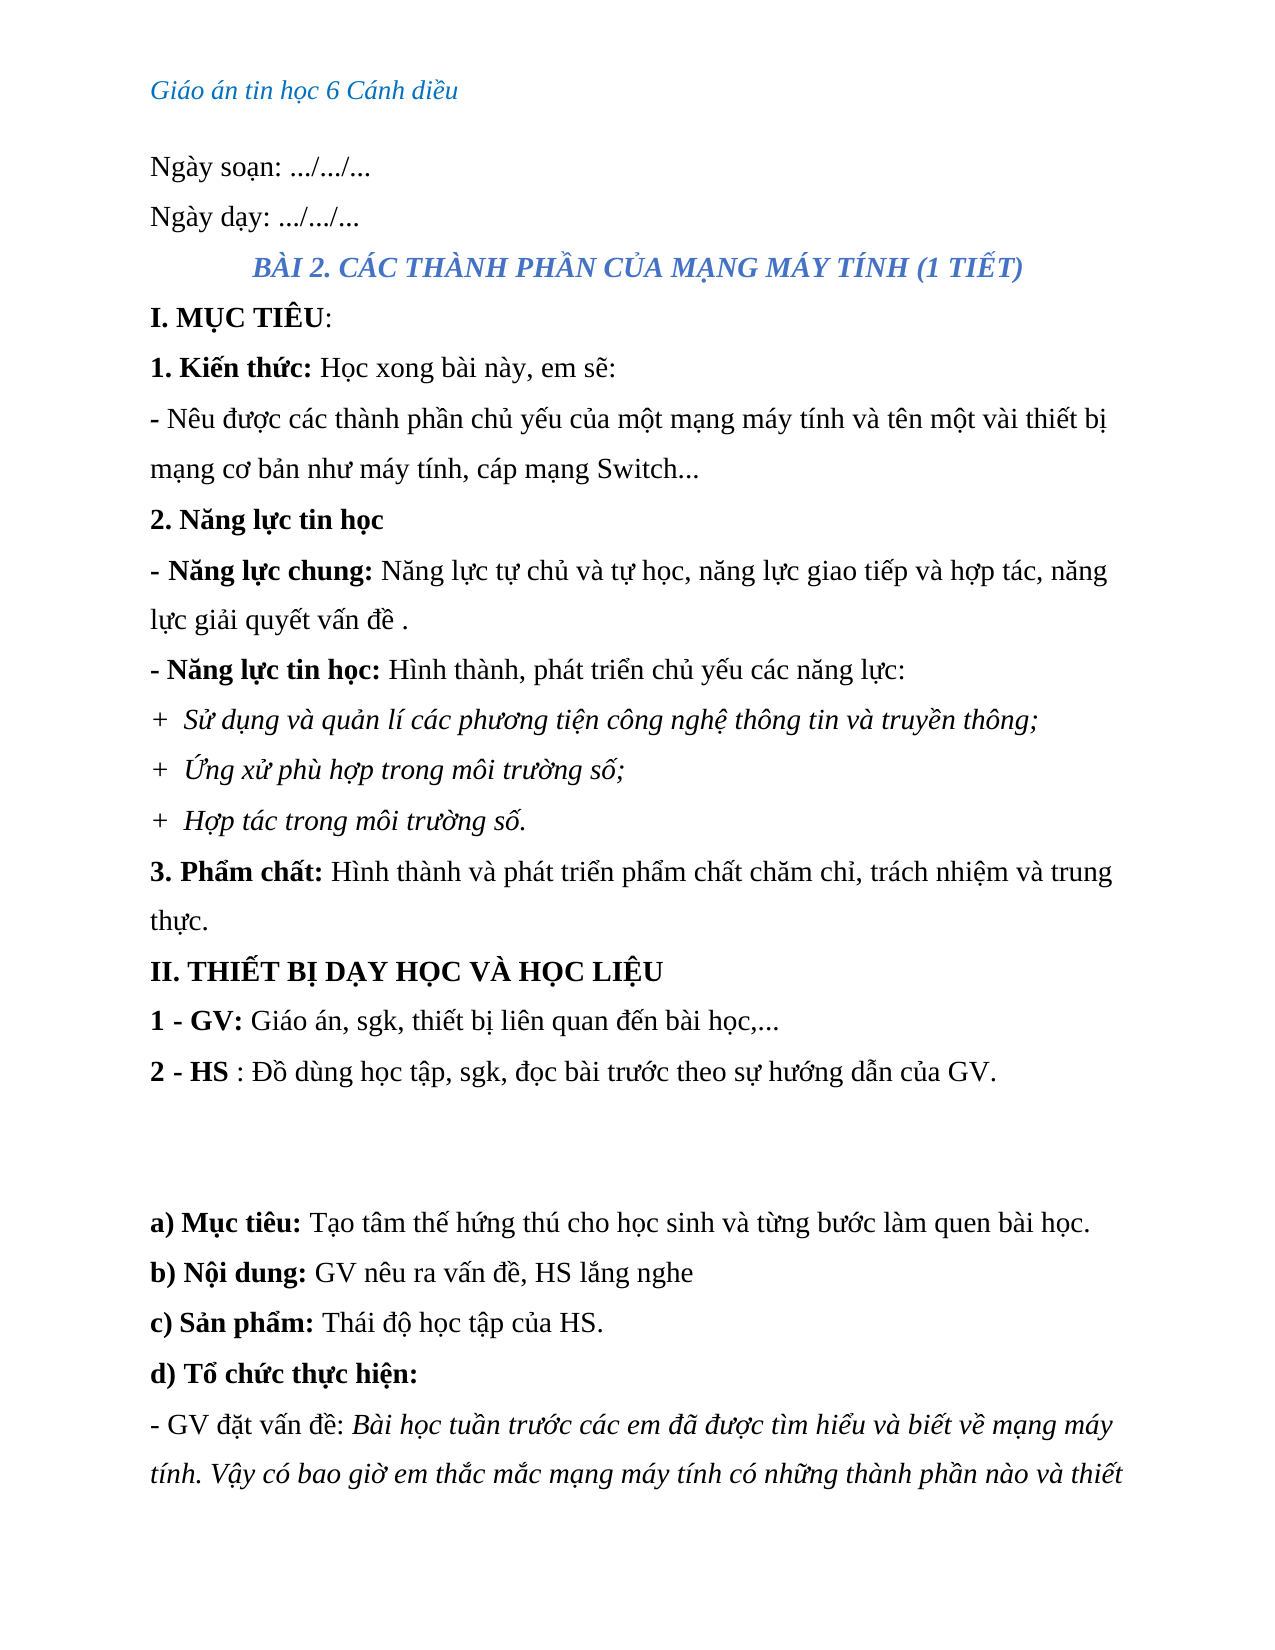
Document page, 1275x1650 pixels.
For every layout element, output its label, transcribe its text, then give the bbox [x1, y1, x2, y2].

list Phẩm chất: Hình thành và phát triển phẩm chất chăm chỉ, trách nhiệm và trung thực. [150, 854, 1125, 936]
list Năng lực tin học: Hình thành, phát triển chủ yếu các năng lực: [150, 652, 1125, 685]
text BÀI 2. CÁC THÀNH PHẦN CỦA MẠNG MÁY TÍNH (1 TIẾT) [252, 251, 1125, 284]
text mạng cơ bản như máy tính, cáp mạng Switch... [150, 451, 1125, 484]
text Ngày dạy: .../.../... [150, 199, 1125, 233]
list Kiến thức: Học xong bài này, em sẽ: [150, 351, 1125, 384]
list Mục tiêu: Tạo tâm thế hứng thú cho học sinh và từng bước làm quen bài học. [150, 1205, 1125, 1238]
list - GV: Giáo án, sgk, thiết bị liên quan đến bài học,... [150, 1003, 1125, 1037]
text Ngày soạn: .../.../... [150, 149, 1125, 183]
text I. MỤC TIÊU: [150, 300, 1125, 334]
list GV đặt vấn đề: Bài học tuần trước các em đã được tìm hiểu và biết về mạng máy tính. Vậy có bao giờ em thắc mắc mạng máy tính có những thành phần nào và thiết [150, 1407, 1123, 1489]
text II. THIẾT BỊ DẠY HỌC VÀ HỌC LIỆU [150, 954, 1125, 987]
list Năng lực chung: Năng lực tự chủ và tự học, năng lực giao tiếp và hợp tác, năng lực giải quyết vấn đề . [150, 553, 1125, 635]
list Ứng xử phù hợp trong môi trường số; [150, 752, 1125, 786]
text Giáo án tin học 6 Cánh diều [150, 74, 1125, 105]
list Hợp tác trong môi trường số. [150, 803, 1125, 836]
list Nội dung: GV nêu ra vấn đề, HS lắng nghe [150, 1255, 1125, 1289]
list Nêu được các thành phần chủ yếu của một mạng máy tính và tên một vài thiết bị [150, 401, 1125, 434]
list - HS : Đồ dùng học tập, sgk, đọc bài trước theo sự hướng dẫn của GV. [150, 1054, 1125, 1087]
text 2. Năng lực tin học [150, 502, 1125, 536]
list Tổ chức thực hiện: [150, 1356, 1125, 1390]
list Sử dụng và quản lí các phương tiện công nghệ thông tin và truyền thông; [150, 702, 1125, 736]
list Sản phẩm: Thái độ học tập của HS. [150, 1305, 1125, 1339]
